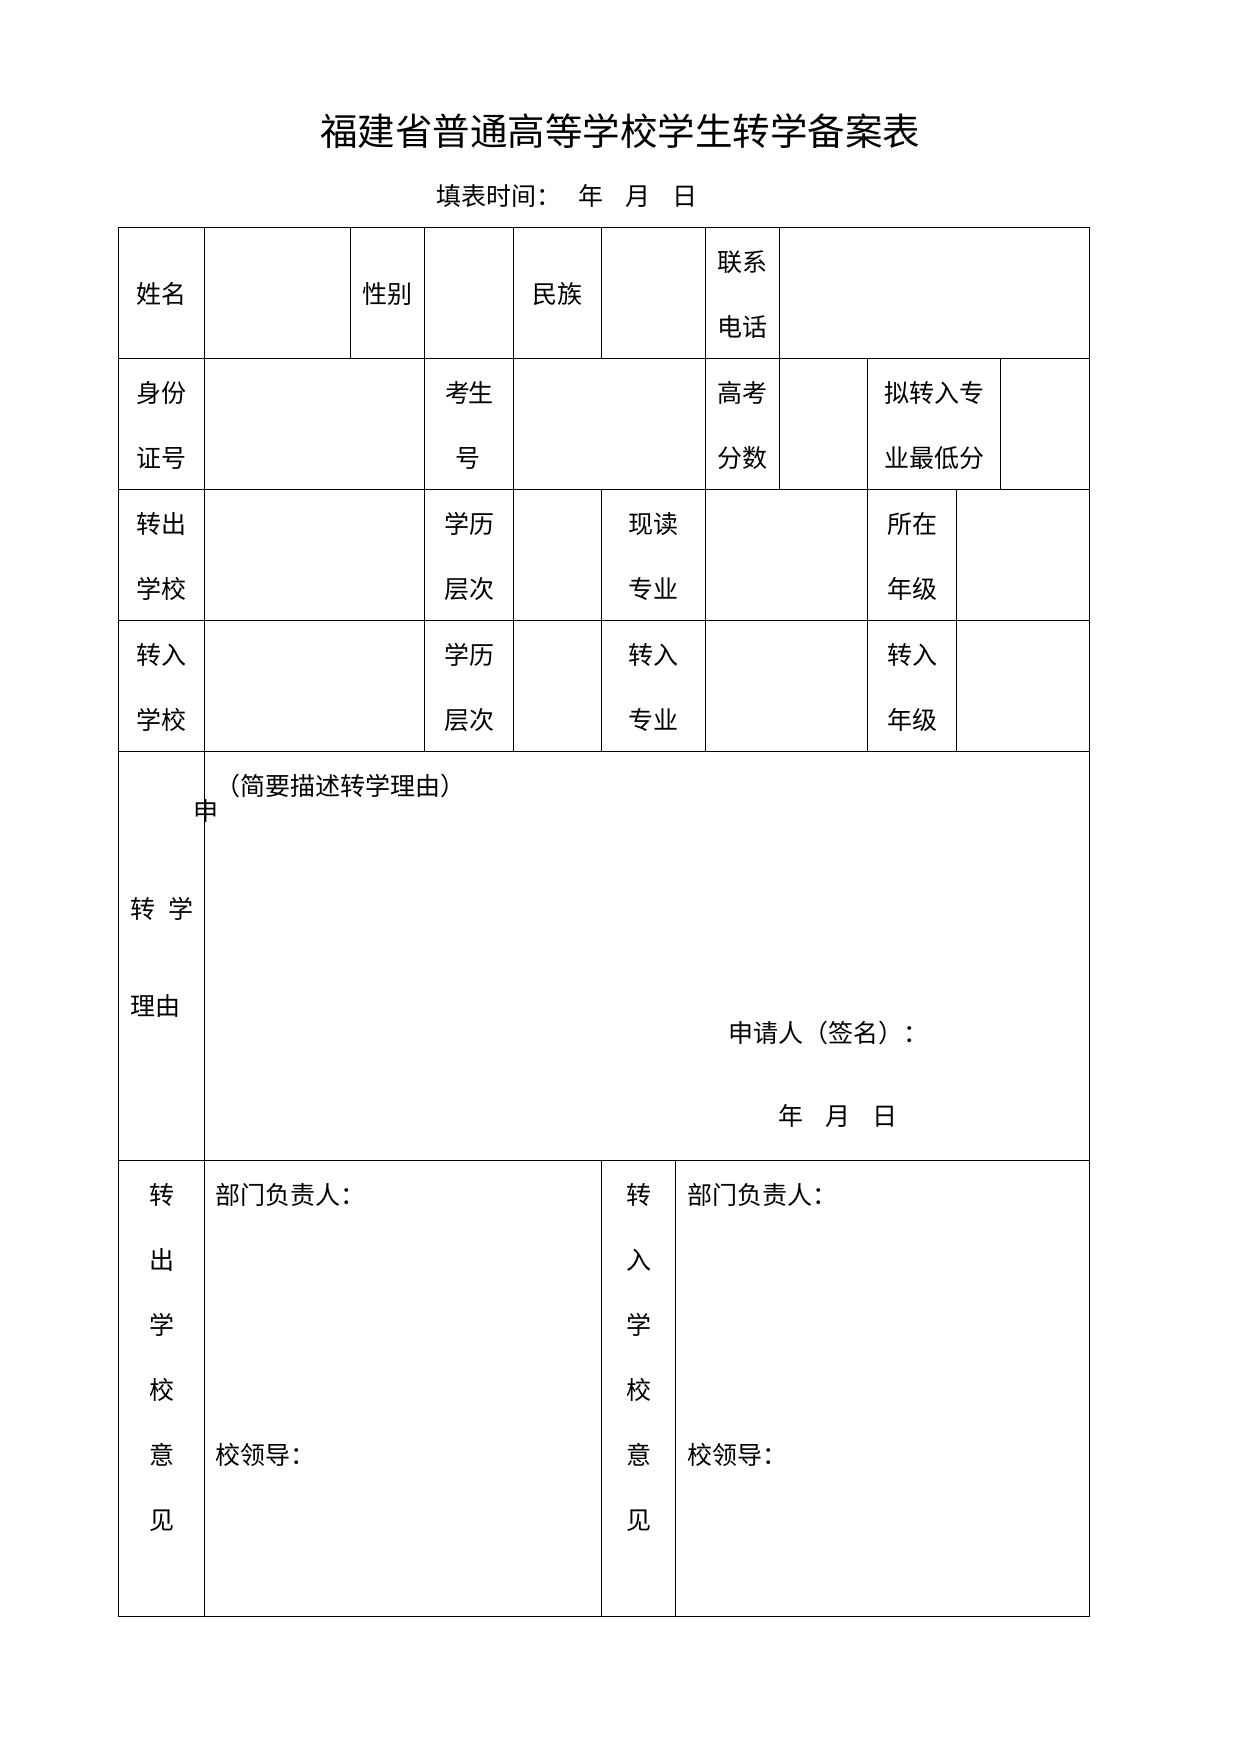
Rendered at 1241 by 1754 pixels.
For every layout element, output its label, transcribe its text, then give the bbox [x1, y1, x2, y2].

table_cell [205, 1161, 601, 1616]
table_cell 转 入 学 校 意 见 [602, 1161, 675, 1616]
table_cell [514, 490, 601, 620]
table_cell 转 出 学 校 意 见 [119, 1161, 204, 1616]
table_cell 学历 层次 [425, 490, 513, 620]
table_cell [957, 490, 1089, 620]
table_cell 考生号 [425, 359, 513, 489]
table_cell [205, 621, 424, 751]
table_header [602, 228, 705, 358]
table_cell 现读 专业 [602, 490, 705, 620]
table_cell [780, 359, 867, 489]
table_cell 高考分数 [706, 359, 779, 489]
table_cell [1001, 359, 1089, 489]
table_cell 申转学理由 [119, 752, 204, 1160]
table_cell [514, 359, 705, 489]
table_cell 转入 专业 [602, 621, 705, 751]
table_cell 转入年级 [868, 621, 956, 751]
table_cell [706, 621, 867, 751]
table_cell 学历层次 [425, 621, 513, 751]
text 福建省普通高等学校学生转学备案表 [118, 97, 1122, 162]
table_cell 身份证号 [119, 359, 204, 489]
table_header 民族 [514, 228, 601, 358]
table_cell [205, 359, 424, 489]
table_header [780, 228, 1089, 358]
table_cell [706, 490, 867, 620]
table_cell [514, 621, 601, 751]
table_cell [957, 621, 1089, 751]
table_cell 转入学校 [119, 621, 204, 751]
text 填表时间： 年 月 日 [118, 162, 1122, 227]
table_cell 拟转入专业最低分 [868, 359, 1000, 489]
table_header 姓名 [119, 228, 204, 358]
table_cell 转出学校 [119, 490, 204, 620]
table_cell [205, 490, 424, 620]
table_cell 所在年级 [868, 490, 956, 620]
table_header [425, 228, 513, 358]
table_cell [676, 1161, 1089, 1616]
table_header 联系电话 [706, 228, 779, 358]
table_header [205, 228, 350, 358]
table_header 性别 [351, 228, 424, 358]
table_cell （简要描述转学理由） 申请人（签名）： 年 月 日 [205, 752, 1089, 1160]
